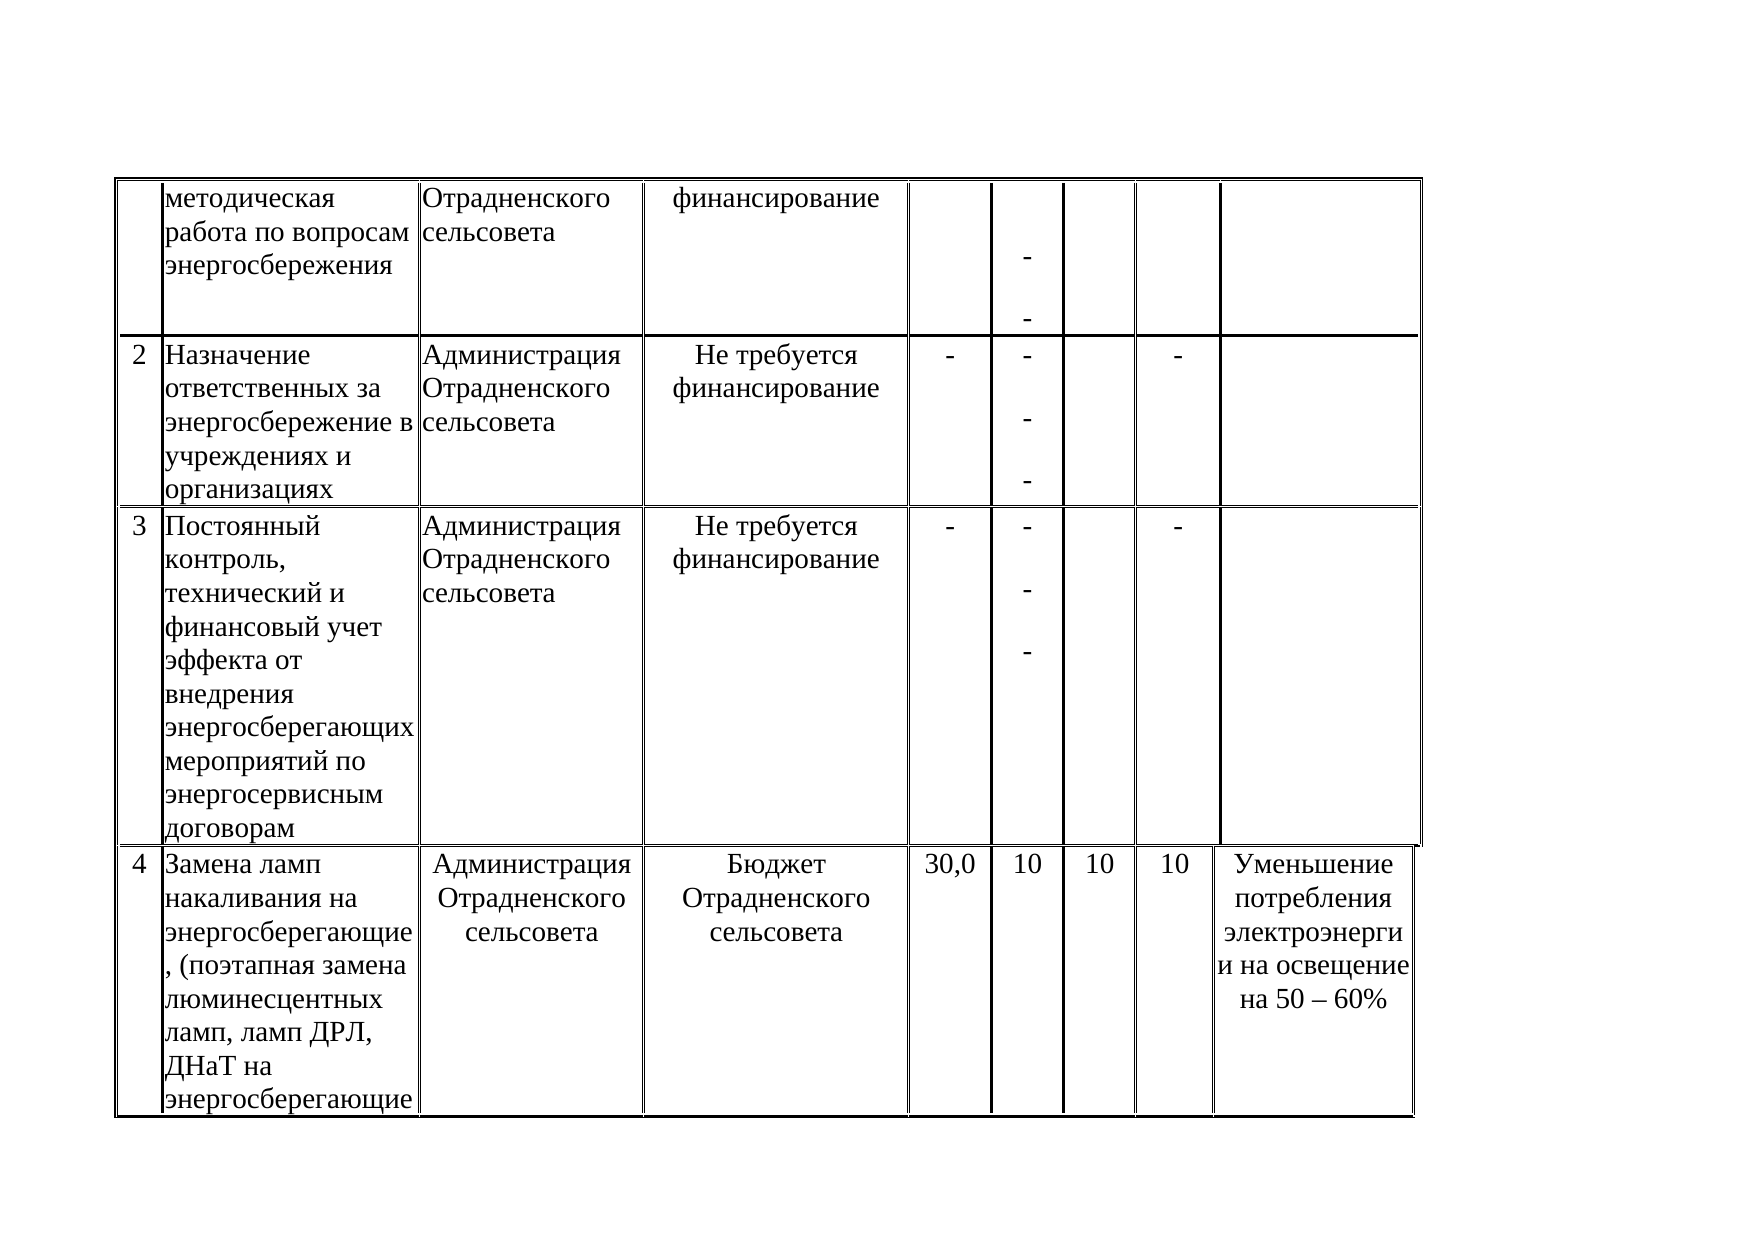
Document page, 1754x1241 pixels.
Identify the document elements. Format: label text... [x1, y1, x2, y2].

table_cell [1214, 847, 1413, 1115]
table_cell [1065, 508, 1134, 843]
table_cell - - - [991, 181, 1063, 334]
table_cell - [1137, 337, 1219, 505]
table_cell Не требуется финансирование [645, 337, 907, 505]
table_cell - - - [993, 337, 1062, 505]
table_cell Администрация Отрадненского сельсовета [421, 508, 642, 843]
table_cell - [909, 181, 991, 334]
table_cell - [910, 337, 990, 505]
table_cell Постоянный контроль, технический и финансовый учет эффекта от внедрения энергосберегающих мероприятий по энергосервисным договорам [164, 508, 418, 843]
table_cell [162, 181, 419, 334]
table_cell - - - [993, 508, 1062, 843]
table_cell 3 [116, 505, 162, 843]
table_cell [162, 847, 419, 1115]
table_cell 1 [118, 181, 162, 334]
table_cell Не требуется финансирование [645, 508, 907, 843]
table_cell [1222, 334, 1420, 505]
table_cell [644, 847, 909, 1115]
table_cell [420, 181, 644, 334]
table_cell 10 [991, 847, 1063, 1115]
table_cell Администрация Отрадненского сельсовета [421, 337, 642, 505]
table_cell Назначение ответственных за энергосбережение в учреждениях и организациях [164, 337, 418, 505]
table_cell [1063, 181, 1136, 334]
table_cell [420, 847, 644, 1115]
table_cell 4 [118, 844, 162, 1115]
table_cell - [1137, 508, 1219, 843]
table_cell - [910, 508, 990, 843]
table_cell [1220, 181, 1420, 334]
table_cell 30,0 [909, 847, 991, 1115]
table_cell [644, 181, 909, 334]
table_cell - [1136, 181, 1220, 334]
table_cell [1065, 337, 1134, 505]
table_cell [1220, 505, 1421, 843]
table_cell 2 [118, 334, 161, 505]
table_cell 10 [1136, 847, 1213, 1115]
table_cell 10 [1063, 847, 1136, 1115]
